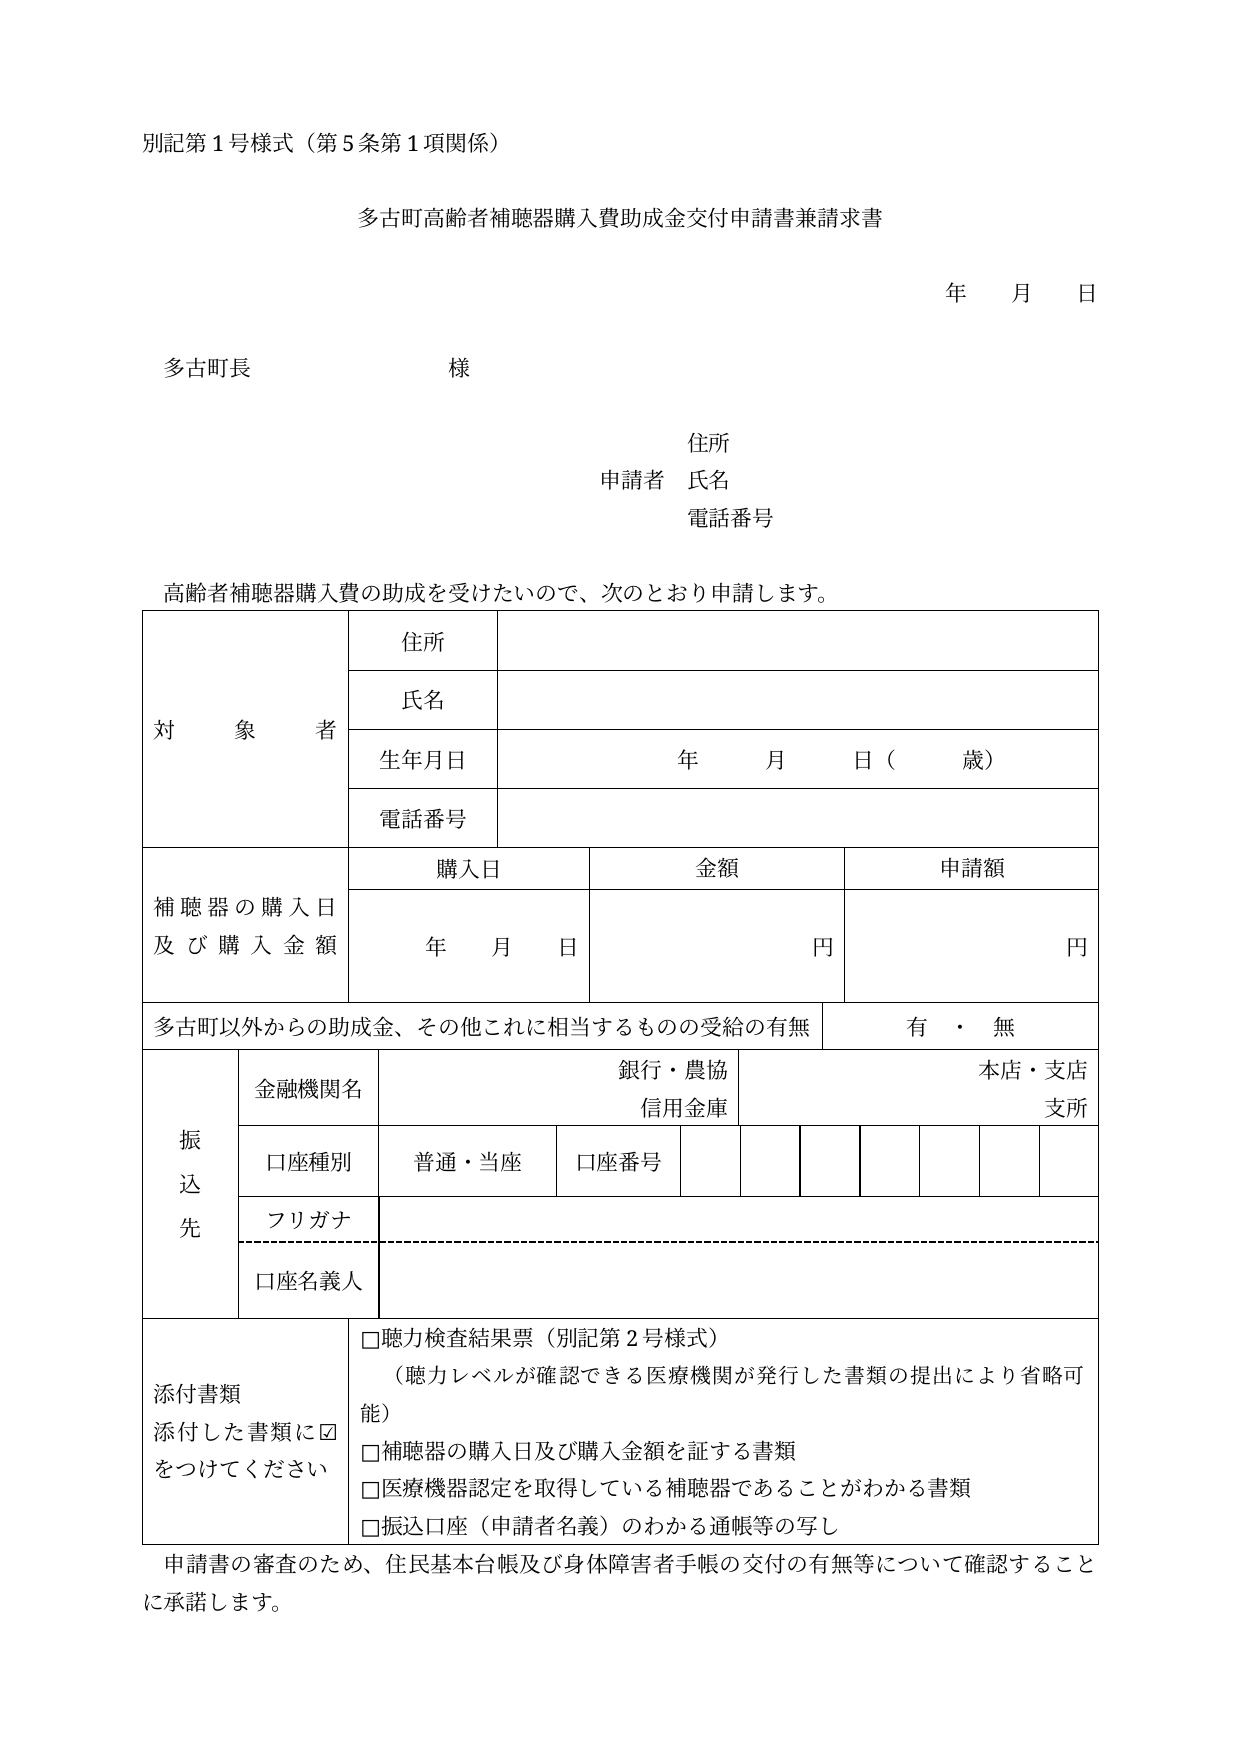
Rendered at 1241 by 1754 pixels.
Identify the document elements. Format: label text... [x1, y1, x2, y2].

table_cell 口座種別 [239, 1126, 378, 1196]
table_cell 円 [845, 890, 1098, 1002]
table_cell 年 月 日（ 歳） [498, 730, 1098, 788]
table_cell 振 込 先 [143, 1050, 238, 1317]
table_cell 購入日 [349, 848, 589, 888]
table_cell 口座番号 [557, 1126, 680, 1196]
table_cell 本店・支店 支所 [739, 1050, 1098, 1125]
table_cell 電話番号 [349, 789, 497, 847]
table_cell 添付書類 添付した書類に☑をつけてください [143, 1319, 348, 1543]
table_cell 普通・当座 [379, 1126, 556, 1196]
table_cell フリガナ [239, 1197, 378, 1241]
text 多古町高齢者補聴器購入費助成金交付申請書兼請求書 [142, 198, 1098, 235]
text 年 月 日 [142, 273, 1098, 310]
text 多古町長 様 [142, 348, 1098, 385]
table_cell [920, 1126, 979, 1196]
table_cell 生年月日 [349, 730, 497, 788]
table_cell 申請額 [845, 848, 1098, 888]
table_cell [681, 1126, 740, 1196]
table_cell [861, 1126, 919, 1196]
table_header 住所 [349, 611, 497, 669]
text 別記第1号様式（第5条第1項関係） [142, 123, 1098, 160]
table_header [498, 611, 1098, 669]
table_cell 銀行・農協 信用金庫 [379, 1050, 738, 1125]
text 住所 [599, 423, 1098, 460]
table_cell 口座名義人 [239, 1241, 378, 1317]
table_cell [498, 789, 1098, 847]
table_cell [1040, 1126, 1098, 1196]
table_cell [380, 1241, 1098, 1317]
table_cell □聴力検査結果票（別記第2号様式） （聴力レベルが確認できる医療機関が発行した書類の提出により省略可能） □補聴器の購入日及び購入金額を証する書類 □医療機器認定を取得している補聴器であることがわかる書類 □振込口座（申請者名義）のわかる通帳等の写し [349, 1319, 1098, 1543]
table_cell [741, 1126, 799, 1196]
text 電話番号 [599, 498, 1098, 535]
table_cell 年 月 日 [349, 890, 589, 1002]
text 申請者 氏名 [599, 460, 1098, 498]
text 高齢者補聴器購入費の助成を受けたいので、次のとおり申請します。 [142, 573, 1098, 610]
table_cell [980, 1126, 1039, 1196]
table_cell 有 ・ 無 [823, 1003, 1098, 1049]
table_cell 多古町以外からの助成金、その他これに相当するものの受給の有無 [143, 1003, 822, 1049]
text 申請書の審査のため、住民基本台帳及び身体障害者手帳の交付の有無等について確認することに承諾します。 [142, 1545, 1098, 1619]
table_cell 氏名 [349, 671, 497, 728]
table_cell [498, 671, 1098, 728]
table_header 対象者 [143, 611, 348, 847]
table_cell 金融機関名 [239, 1050, 378, 1125]
table_cell [801, 1126, 859, 1196]
table_cell [380, 1197, 1098, 1241]
table_cell 補聴器の購入日 及び購入金額 [143, 848, 348, 1002]
table_cell 金額 [590, 848, 844, 888]
table_cell 円 [590, 890, 844, 1002]
